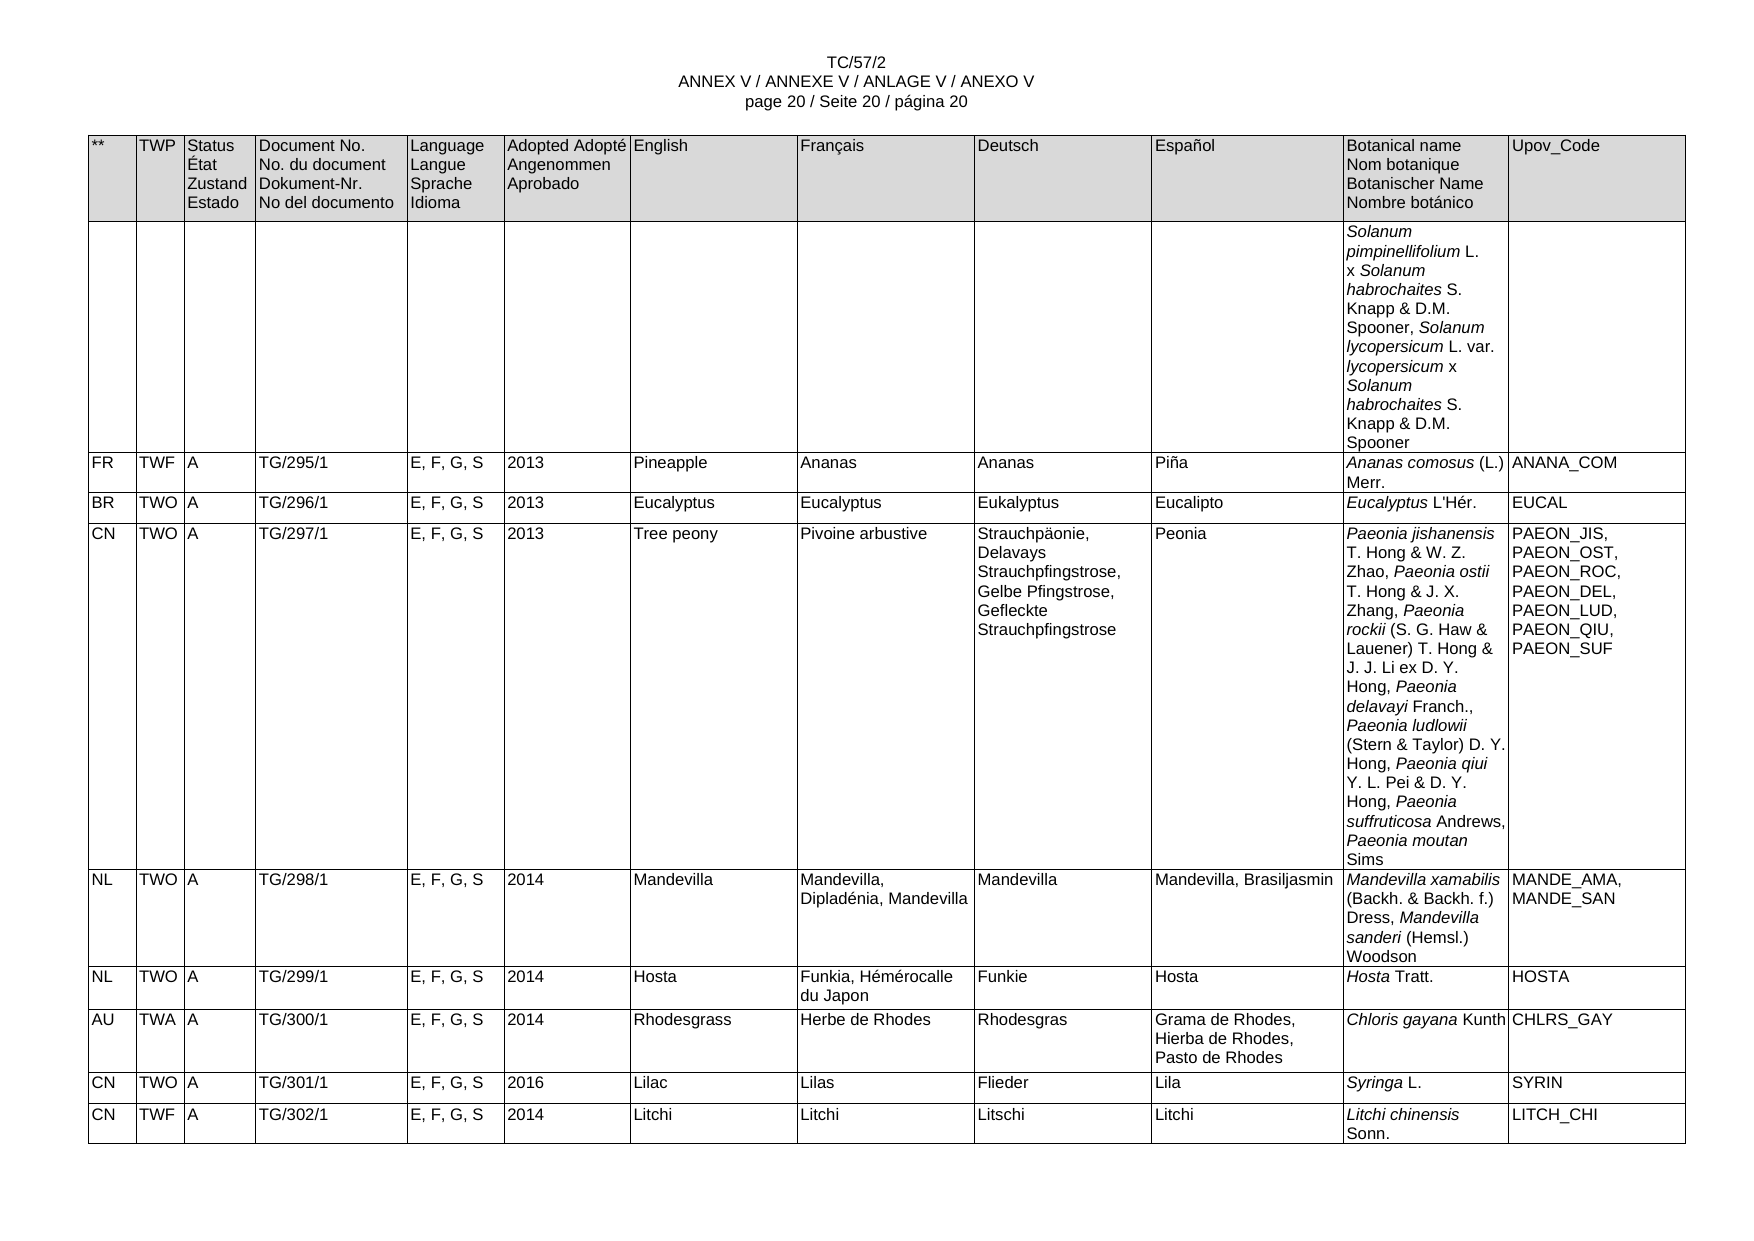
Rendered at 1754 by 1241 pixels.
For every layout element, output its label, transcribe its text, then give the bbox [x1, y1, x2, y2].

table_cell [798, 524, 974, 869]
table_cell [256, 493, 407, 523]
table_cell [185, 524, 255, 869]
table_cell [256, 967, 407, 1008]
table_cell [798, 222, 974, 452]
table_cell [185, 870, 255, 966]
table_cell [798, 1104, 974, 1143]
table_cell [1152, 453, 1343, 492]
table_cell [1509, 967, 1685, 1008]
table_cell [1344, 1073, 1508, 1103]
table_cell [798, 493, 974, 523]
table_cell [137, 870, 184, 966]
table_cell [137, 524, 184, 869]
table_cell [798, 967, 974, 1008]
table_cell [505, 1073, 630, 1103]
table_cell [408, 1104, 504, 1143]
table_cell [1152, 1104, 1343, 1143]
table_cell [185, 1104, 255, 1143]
table_header Adopted Adopté Angenommen Aprobado [505, 136, 630, 221]
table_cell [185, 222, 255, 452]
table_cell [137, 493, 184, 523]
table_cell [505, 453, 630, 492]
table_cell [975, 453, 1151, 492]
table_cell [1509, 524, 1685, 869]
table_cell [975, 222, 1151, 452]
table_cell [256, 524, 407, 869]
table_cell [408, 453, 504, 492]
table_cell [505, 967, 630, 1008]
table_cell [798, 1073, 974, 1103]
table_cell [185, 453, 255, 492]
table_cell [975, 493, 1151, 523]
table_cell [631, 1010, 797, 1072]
table_header Español [1152, 136, 1343, 221]
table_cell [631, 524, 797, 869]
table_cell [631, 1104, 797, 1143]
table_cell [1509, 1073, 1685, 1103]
table_header Français [798, 136, 974, 221]
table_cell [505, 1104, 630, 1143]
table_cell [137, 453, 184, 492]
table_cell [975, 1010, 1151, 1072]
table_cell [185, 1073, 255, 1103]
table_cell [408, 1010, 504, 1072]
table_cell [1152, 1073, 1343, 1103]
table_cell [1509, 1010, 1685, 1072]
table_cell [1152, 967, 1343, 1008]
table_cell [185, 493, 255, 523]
table_header TWP [137, 136, 184, 221]
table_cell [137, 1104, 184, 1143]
table_header ** [89, 136, 136, 221]
table_header Document No. No. du document Dokument-Nr. No del documento [256, 136, 407, 221]
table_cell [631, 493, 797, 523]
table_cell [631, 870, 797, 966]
table_header Botanical name Nom botanique Botanischer Name Nombre botánico [1344, 136, 1508, 221]
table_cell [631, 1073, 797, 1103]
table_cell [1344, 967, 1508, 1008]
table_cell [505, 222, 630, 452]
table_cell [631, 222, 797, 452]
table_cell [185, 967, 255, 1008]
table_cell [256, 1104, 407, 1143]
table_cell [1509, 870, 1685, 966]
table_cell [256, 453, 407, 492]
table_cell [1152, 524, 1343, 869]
table_header Upov_Code [1509, 136, 1685, 221]
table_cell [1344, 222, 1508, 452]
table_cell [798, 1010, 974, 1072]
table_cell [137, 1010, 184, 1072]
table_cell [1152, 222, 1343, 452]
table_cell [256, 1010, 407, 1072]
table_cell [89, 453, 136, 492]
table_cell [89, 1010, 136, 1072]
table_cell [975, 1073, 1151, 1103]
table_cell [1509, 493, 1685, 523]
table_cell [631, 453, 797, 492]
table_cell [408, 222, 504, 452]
table_header Language Langue Sprache Idioma [408, 136, 504, 221]
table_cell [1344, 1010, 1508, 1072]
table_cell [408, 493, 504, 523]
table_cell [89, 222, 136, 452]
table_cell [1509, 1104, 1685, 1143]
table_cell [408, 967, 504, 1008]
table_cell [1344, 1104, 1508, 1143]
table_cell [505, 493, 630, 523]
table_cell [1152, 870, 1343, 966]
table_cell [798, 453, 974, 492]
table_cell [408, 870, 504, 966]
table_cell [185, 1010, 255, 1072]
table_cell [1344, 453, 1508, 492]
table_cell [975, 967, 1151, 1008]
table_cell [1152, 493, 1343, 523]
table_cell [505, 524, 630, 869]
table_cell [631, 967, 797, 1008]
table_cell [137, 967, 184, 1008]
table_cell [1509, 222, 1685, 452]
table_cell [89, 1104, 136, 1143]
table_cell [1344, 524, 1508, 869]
table_header Deutsch [975, 136, 1151, 221]
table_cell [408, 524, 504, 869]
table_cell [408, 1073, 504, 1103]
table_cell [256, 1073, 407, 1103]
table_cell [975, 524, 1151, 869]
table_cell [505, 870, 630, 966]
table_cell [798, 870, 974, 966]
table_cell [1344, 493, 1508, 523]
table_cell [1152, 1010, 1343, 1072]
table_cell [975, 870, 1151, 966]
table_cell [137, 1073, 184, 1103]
table_header Status État Zustand Estado [185, 136, 255, 221]
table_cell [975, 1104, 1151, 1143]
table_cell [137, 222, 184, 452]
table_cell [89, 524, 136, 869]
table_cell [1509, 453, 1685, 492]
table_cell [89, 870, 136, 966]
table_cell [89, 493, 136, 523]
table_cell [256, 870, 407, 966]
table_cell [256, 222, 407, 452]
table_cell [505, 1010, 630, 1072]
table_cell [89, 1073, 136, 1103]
table_header English [631, 136, 797, 221]
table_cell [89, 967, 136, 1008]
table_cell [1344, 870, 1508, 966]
